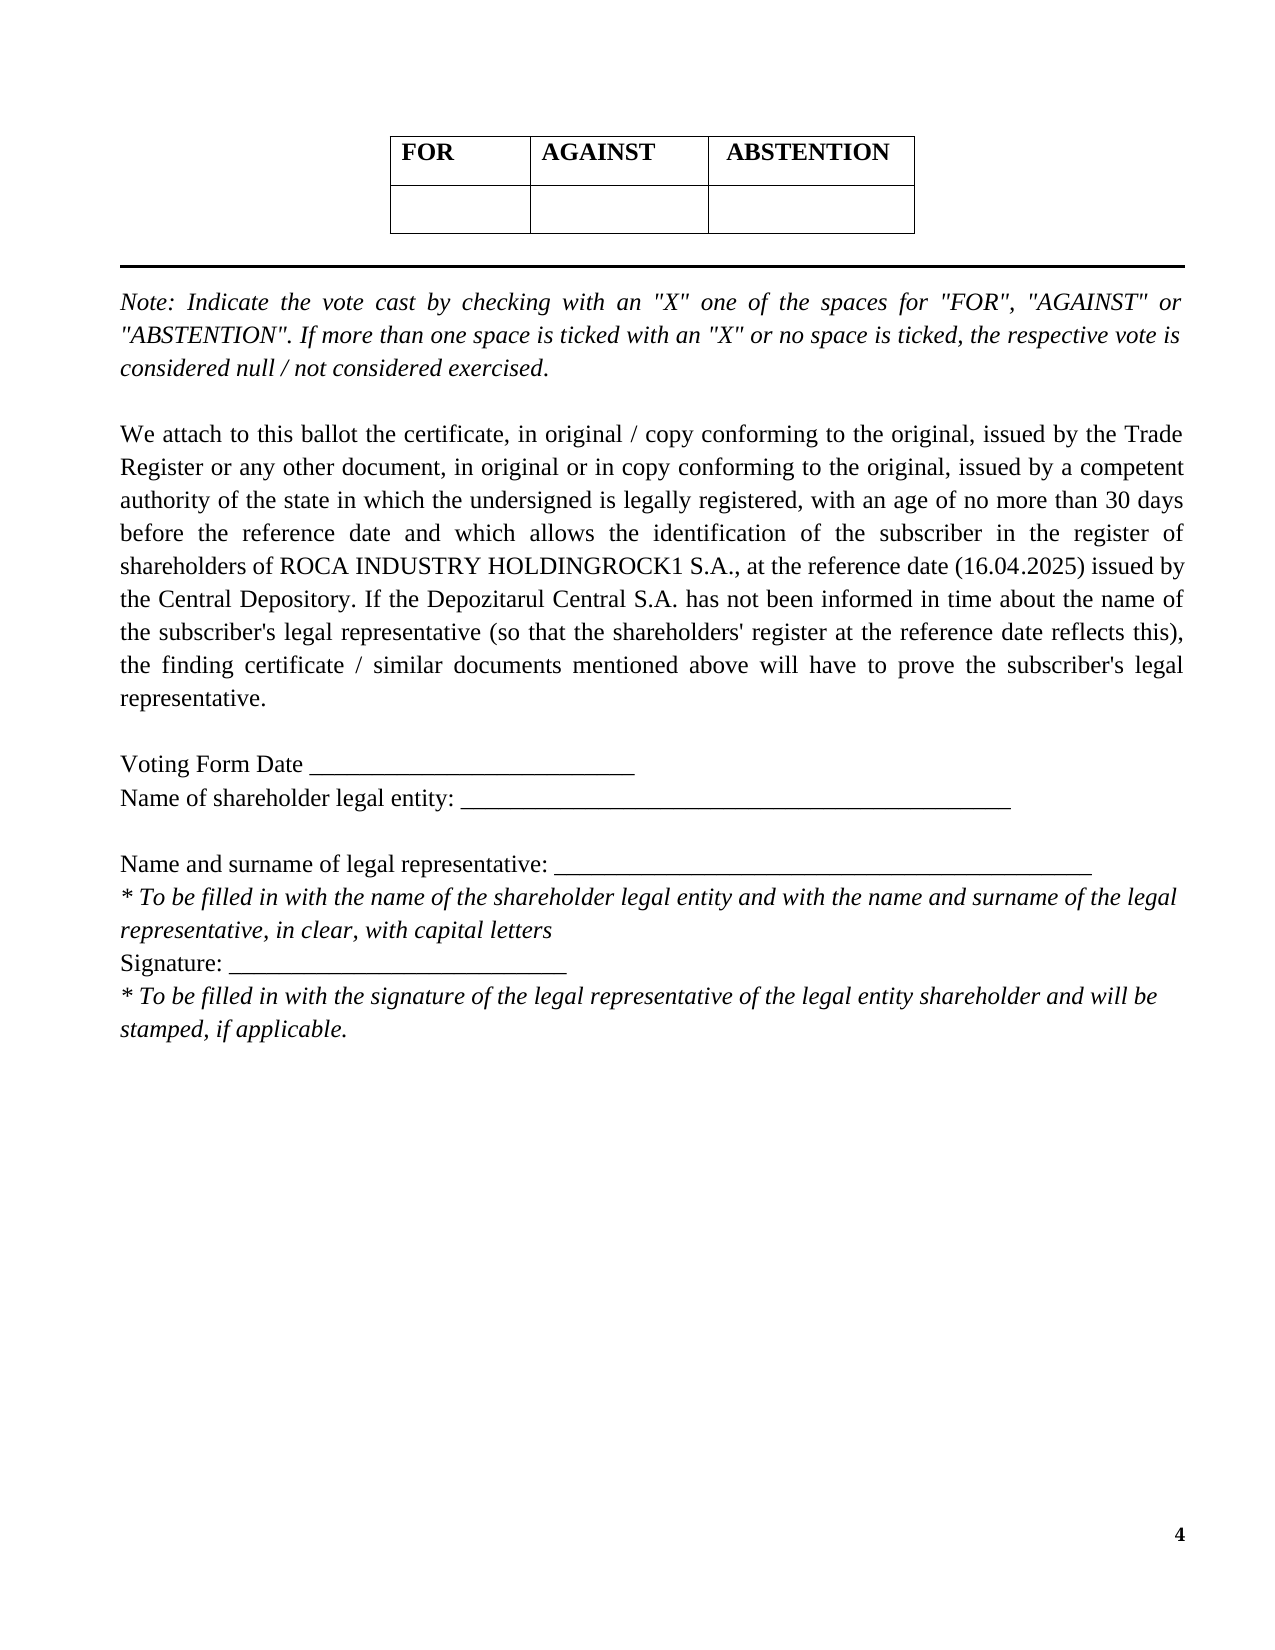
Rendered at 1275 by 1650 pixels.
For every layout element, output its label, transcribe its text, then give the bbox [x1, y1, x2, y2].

text Note: Indicate the vote cast by checking with an "X" one of the spaces for "FOR", "AGAINST" or "ABSTENTION". If more than one space is ticked with an "X" or no space is ticked, the respective vote is considered null / not considered exercised. [120, 287, 1185, 382]
text Name of shareholder legal entity: ____________________________________________ [120, 783, 1185, 811]
table_cell [709, 186, 914, 233]
table_header ABSTENTION [709, 137, 914, 185]
text * To be filled in with the signature of the legal representative of the legal entity shareholder and will be stamped, if applicable. [120, 981, 1185, 1042]
table_cell [531, 186, 708, 233]
table_header AGAINST [531, 137, 708, 185]
text Name and surname of legal representative: ___________________________________________ [120, 849, 1185, 877]
text Voting Form Date __________________________ [120, 749, 1185, 778]
text We attach to this ballot the certificate, in original / copy conforming to the original, issued by the Trade Register or any other document, in original or in copy conforming to the original, issued by a competent authority of the state in which the undersigned is legally registered, with an age of no more than 30 days before the reference date and which allows the identification of the subscriber in the register of shareholders of ROCA INDUSTRY HOLDINGROCK1 S.A., at the reference date (16.04.2025) issued by the Central Depository. If the Depozitarul Central S.A. has not been informed in time about the name of the subscriber's legal representative (so that the shareholders' register at the reference date reflects this), the finding certificate / similar documents mentioned above will have to prove the subscriber's legal representative. [120, 419, 1185, 712]
text Signature: ___________________________ [120, 948, 1185, 976]
table_cell [391, 186, 530, 233]
text * To be filled in with the name of the shareholder legal entity and with the name and surname of the legal representative, in clear, with capital letters [120, 882, 1185, 943]
table_header FOR [391, 137, 530, 185]
